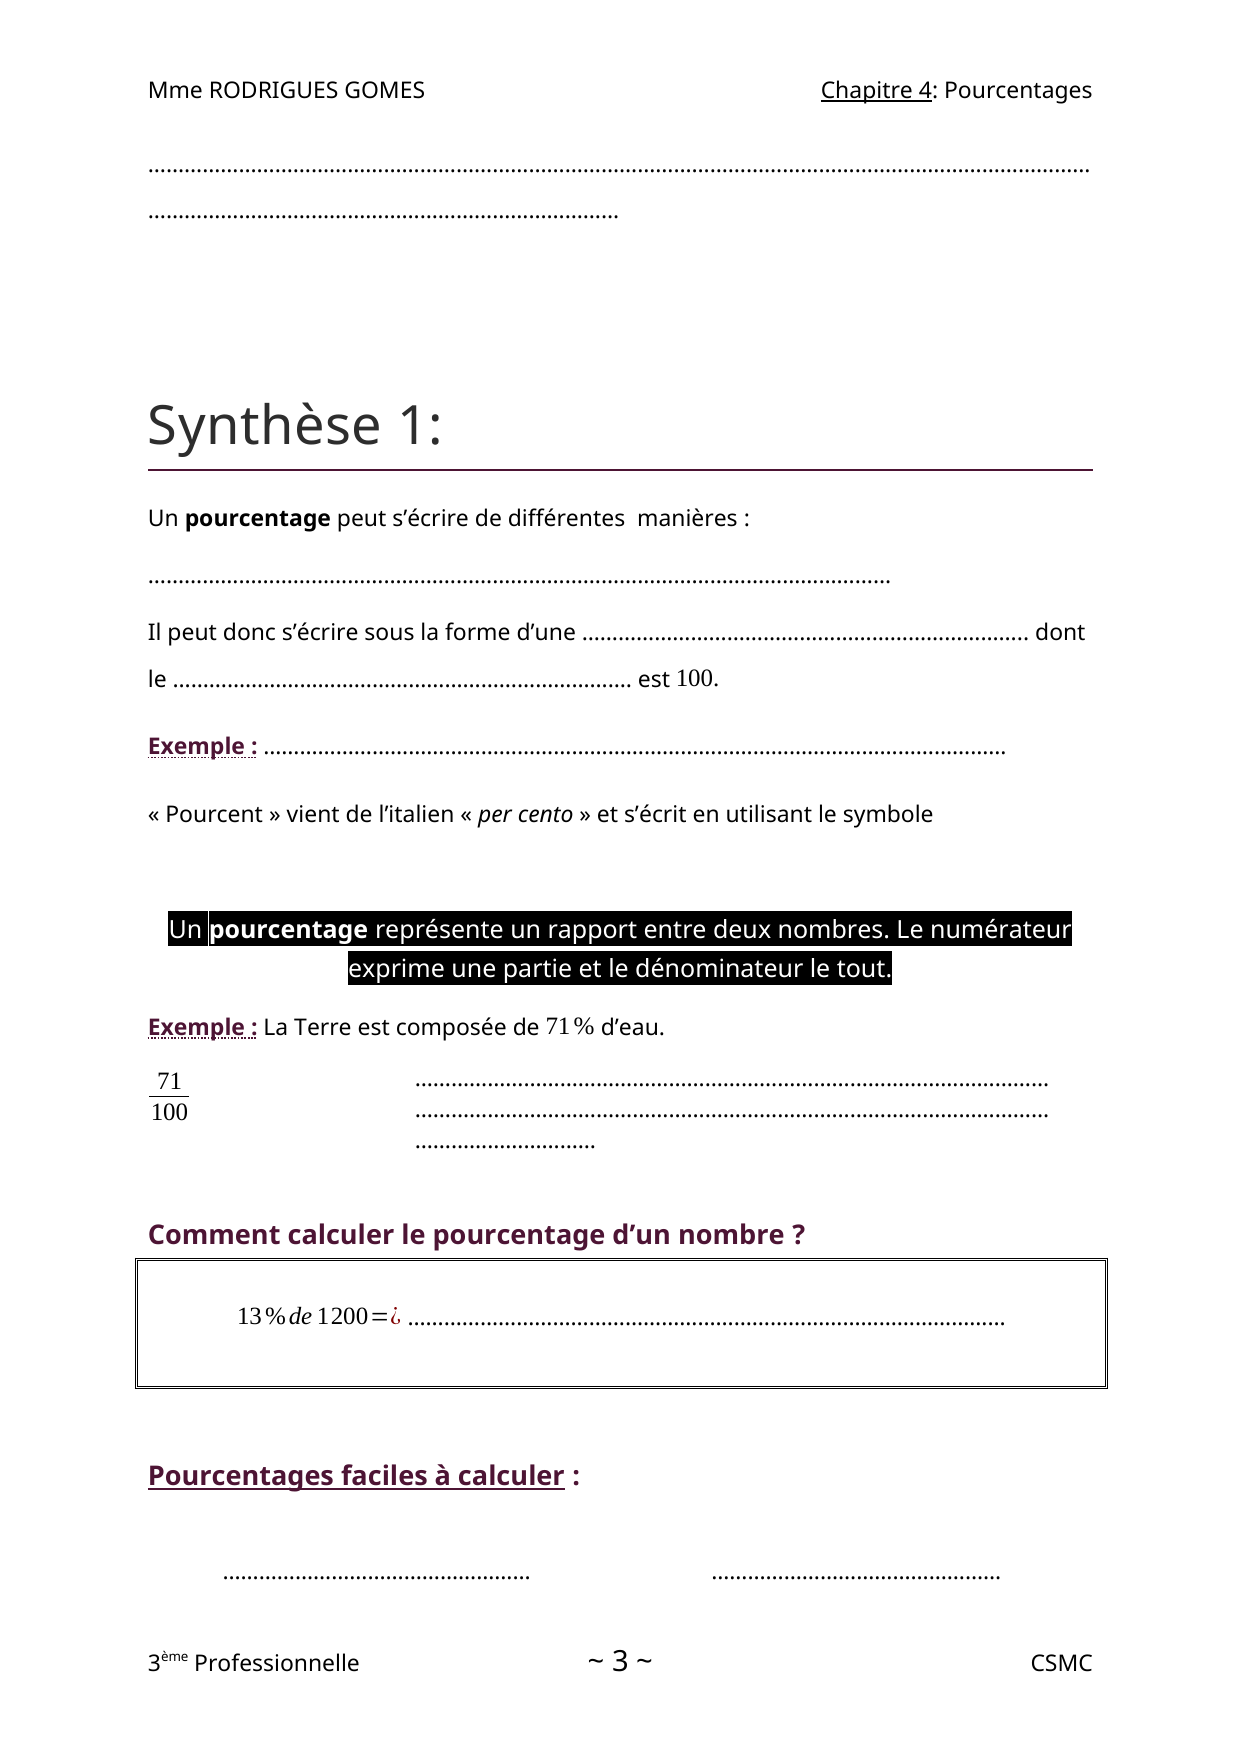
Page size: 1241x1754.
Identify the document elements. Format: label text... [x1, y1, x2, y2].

text Un pourcentage représente un rapport entre deux nombres. Le numérateur exprime une partie et le dénominateur le tout. [148, 911, 1093, 985]
subtitle Comment calculer le pourcentage d’un nombre ? [148, 1215, 1093, 1252]
title Synthèse 1: [148, 387, 1093, 469]
subtitle Pourcentages faciles à calculer : [148, 1457, 1093, 1536]
table_header …………………………………………… [136, 1542, 616, 1599]
text Exemple : …………………………………………………………………………………………………………… [148, 730, 1093, 761]
table_header ……………………………………………………………………………………… [138, 1261, 1105, 1386]
text …………………………………………………………………………………………………………… [148, 559, 1093, 590]
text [148, 148, 1093, 226]
table_header ………………………………………… [616, 1542, 1096, 1599]
text Un pourcentage peut s’écrire de différentes manières : [148, 502, 1093, 533]
text Il peut donc s’écrire sous la forme d’une ……………………………………………………………….. dont le …………………………………………………………………. est [148, 616, 1093, 694]
text « Pourcent » vient de l’italien « per cento » et s’écrit en utilisant le symbole [148, 798, 1093, 829]
text Exemple : La Terre est composée de d’eau. [148, 1011, 1093, 1042]
